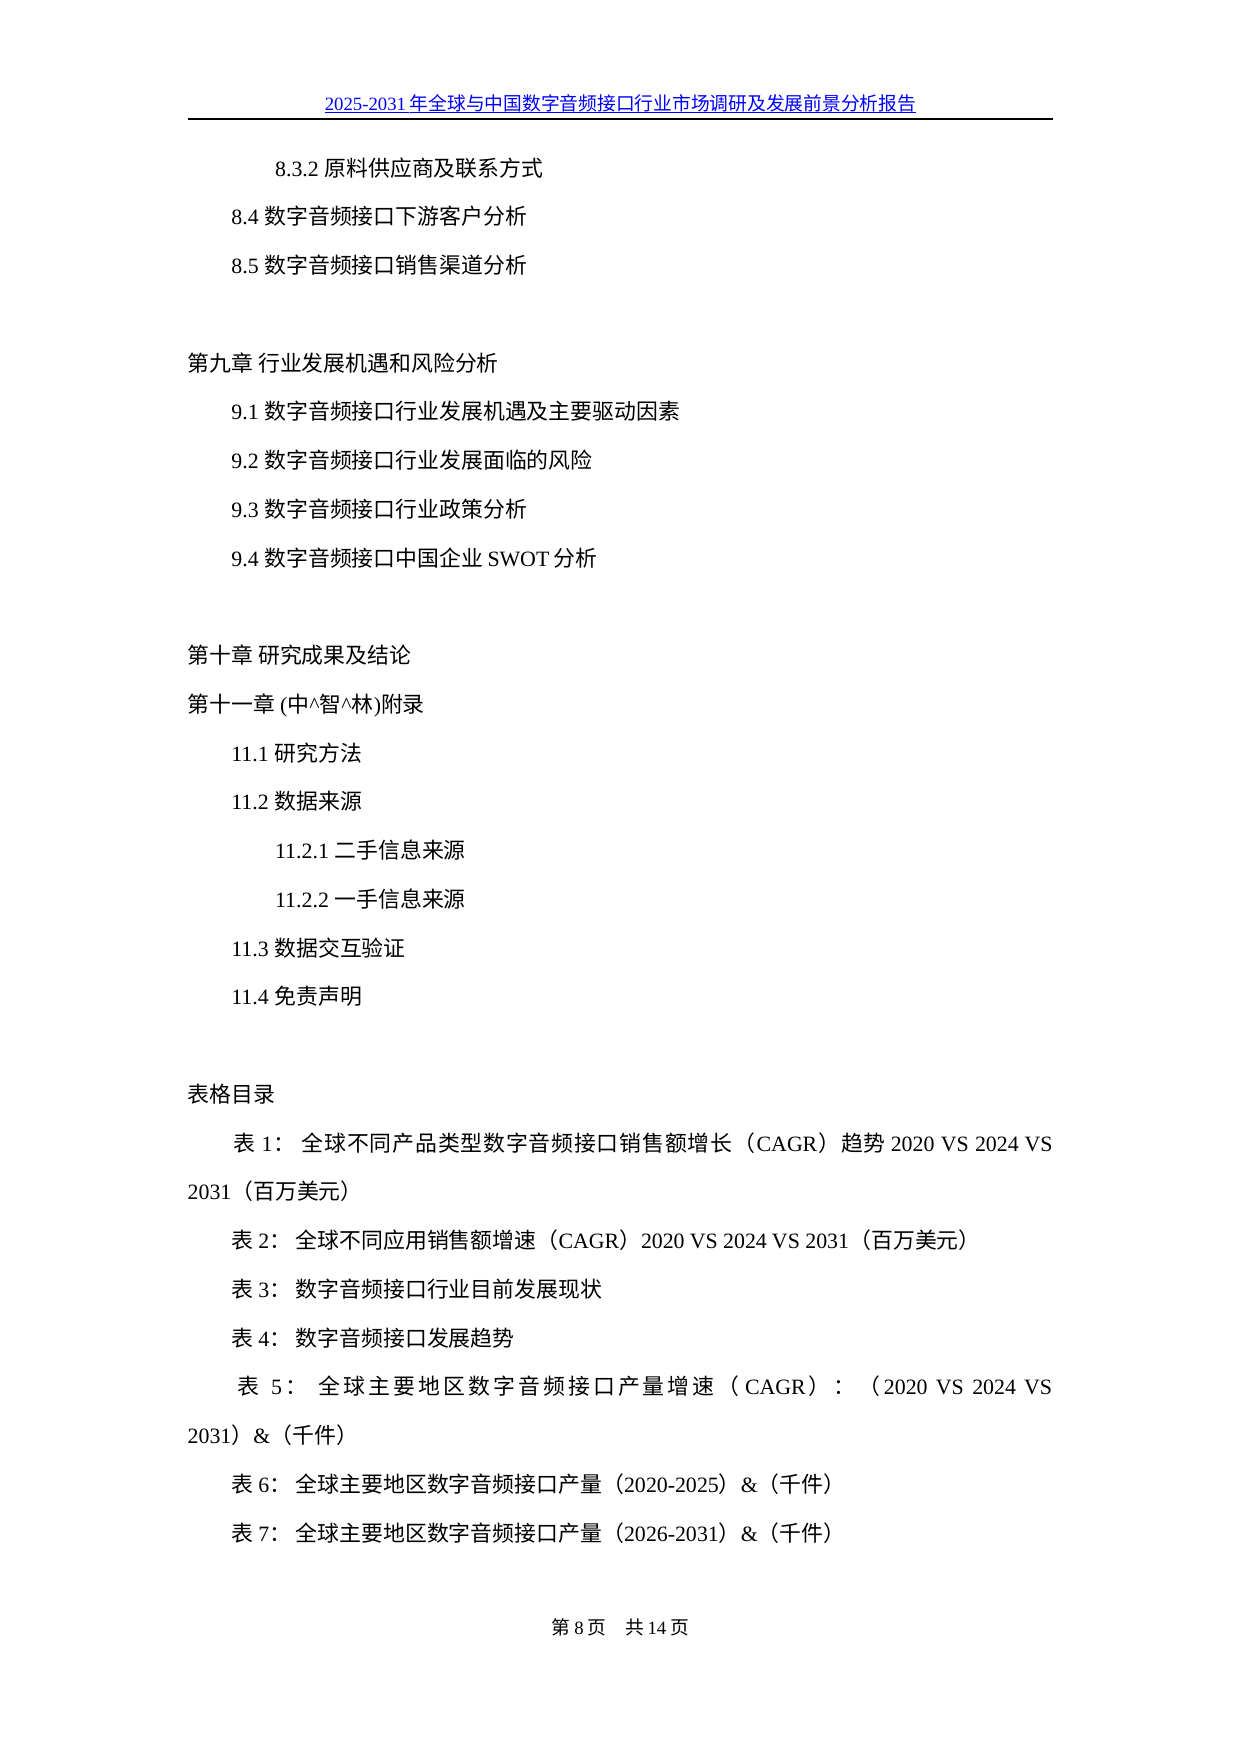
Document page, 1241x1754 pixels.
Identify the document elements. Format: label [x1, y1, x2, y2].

text [187, 150, 1053, 1548]
